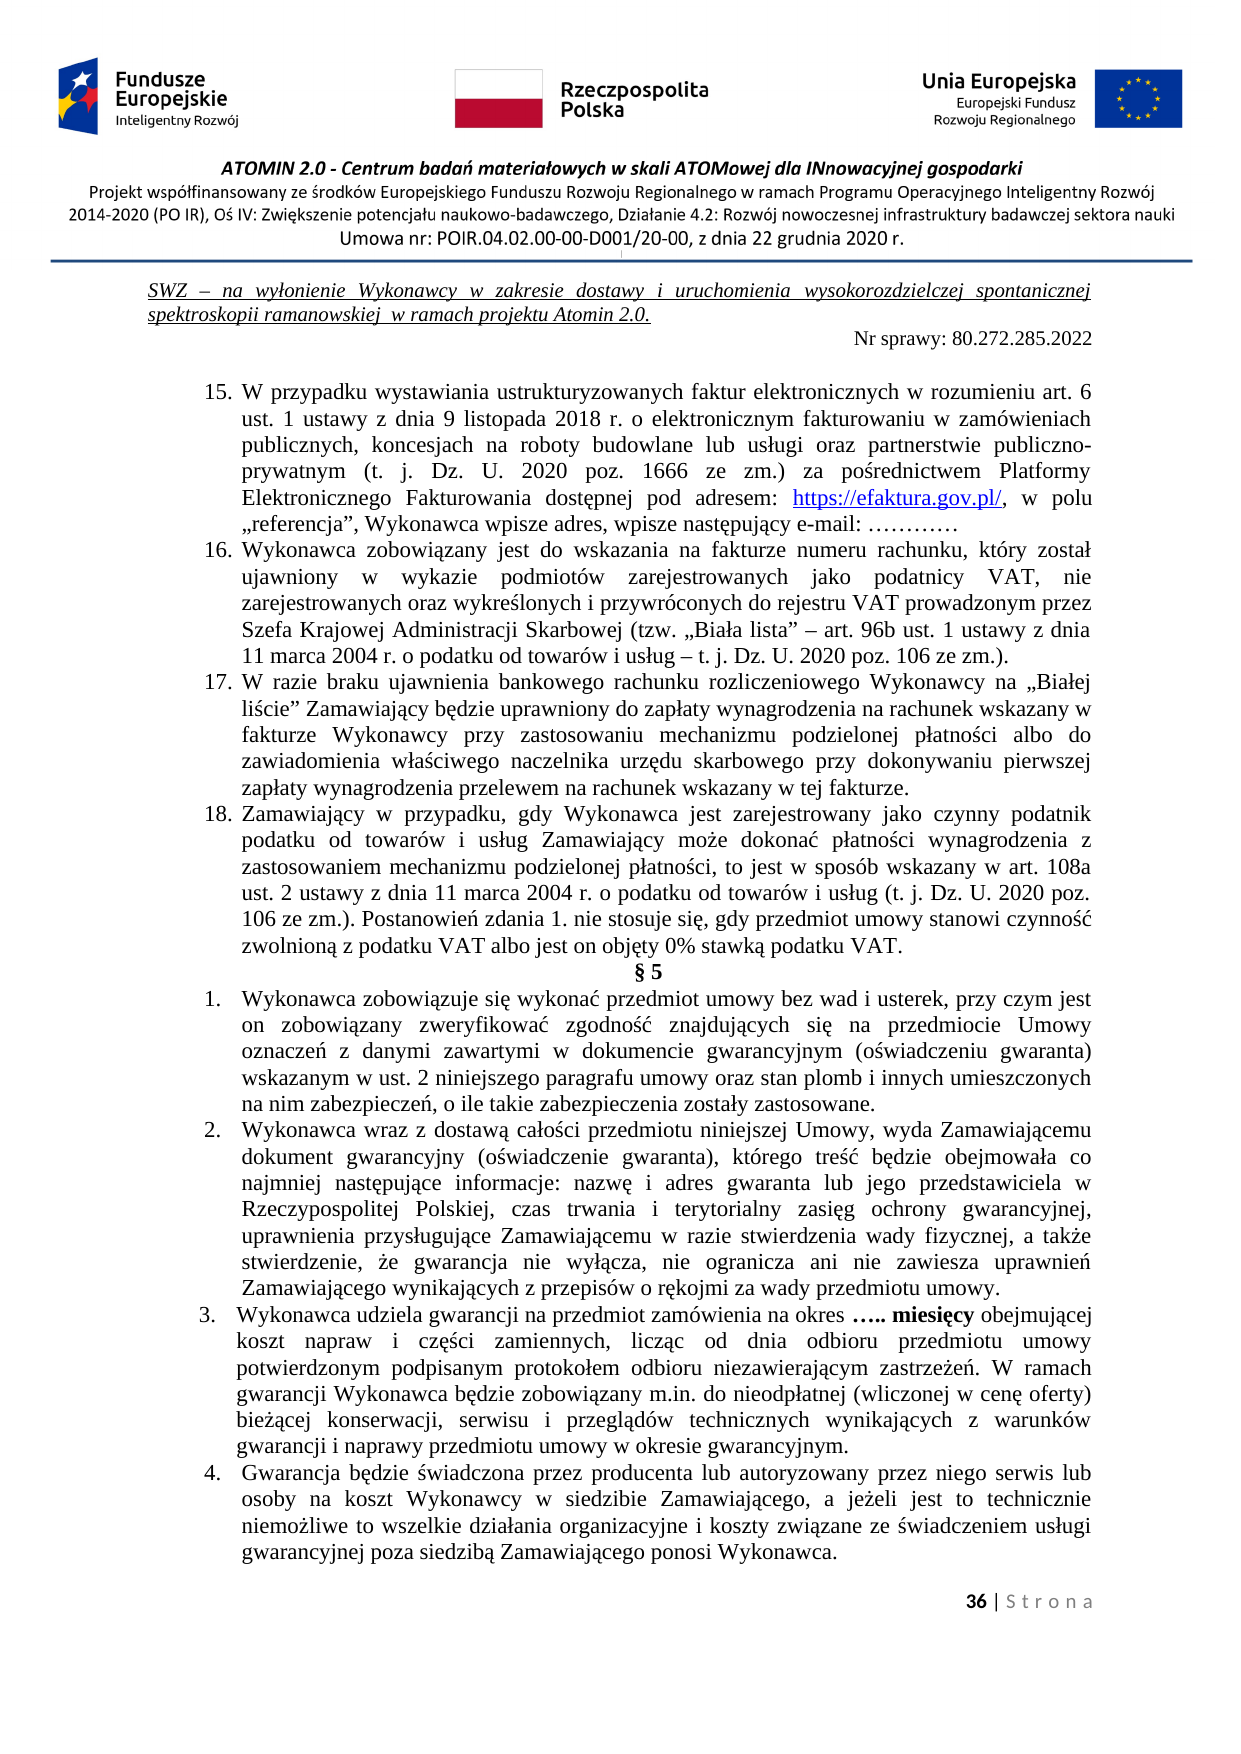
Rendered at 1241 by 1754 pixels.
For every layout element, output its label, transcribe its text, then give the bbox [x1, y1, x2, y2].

list W przypadku wystawiania ustrukturyzowanych faktur elektronicznych w rozumieniu art. 6 ust. 1 ustawy z dnia 9 listopada 2018 r. o elektronicznym fakturowaniu w zamówieniach publicznych, koncesjach na roboty budowlane lub usługi oraz partnerstwie publiczno-prywatnym (t. j. Dz. U. 2020 poz. 1666 ze zm.) za pośrednictwem Platformy Elektronicznego Fakturowania dostępnej pod adresem: https://efaktura.gov.pl/, w polu „referencja”, Wykonawca wpisze adres, wpisze następujący e-mail: ………… [204, 378, 1093, 537]
list Wykonawca wraz z dostawą całości przedmiotu niniejszej Umowy, wyda Zamawiającemu dokument gwarancyjny (oświadczenie gwaranta), którego treść będzie obejmowała co najmniej następujące informacje: nazwę i adres gwaranta lub jego przedstawiciela w Rzeczypospolitej Polskiej, czas trwania i terytorialny zasięg ochrony gwarancyjnej, uprawnienia przysługujące Zamawiającemu w razie stwierdzenia wady fizycznej, a także stwierdzenie, że gwarancja nie wyłącza, nie ogranicza ani nie zawiesza uprawnień Zamawiającego wynikających z przepisów o rękojmi za wady przedmiotu umowy. [204, 1116, 1093, 1301]
list Zamawiający w przypadku, gdy Wykonawca jest zarejestrowany jako czynny podatnik podatku od towarów i usług Zamawiający może dokonać płatności wynagrodzenia z zastosowaniem mechanizmu podzielonej płatności, to jest w sposób wskazany w art. 108a ust. 2 ustawy z dnia 11 marca 2004 r. o podatku od towarów i usług (t. j. Dz. U. 2020 poz. 106 ze zm.). Postanowień zdania 1. nie stosuje się, gdy przedmiot umowy stanowi czynność zwolnioną z podatku VAT albo jest on objęty 0% stawką podatku VAT. [204, 800, 1093, 958]
picture [0, 0, 1215, 270]
list Wykonawca udziela gwarancji na przedmiot zamówienia na okres ….. miesięcy obejmującej koszt napraw i części zamiennych, licząc od dnia odbioru przedmiotu umowy potwierdzonym podpisanym protokołem odbioru niezawierającym zastrzeżeń. W ramach gwarancji Wykonawca będzie zobowiązany m.in. do nieodpłatnej (wliczonej w cenę oferty) bieżącej konserwacji, serwisu i przeglądów technicznych wynikających z warunków gwarancji i naprawy przedmiotu umowy w okresie gwarancyjnym. [199, 1301, 1093, 1459]
list Wykonawca zobowiązany jest do wskazania na fakturze numeru rachunku, który został ujawniony w wykazie podmiotów zarejestrowanych jako podatnicy VAT, nie zarejestrowanych oraz wykreślonych i przywróconych do rejestru VAT prowadzonym przez Szefa Krajowej Administracji Skarbowej (tzw. „Biała lista” – art. 96b ust. 1 ustawy z dnia 11 marca 2004 r. o podatku od towarów i usług – t. j. Dz. U. 2020 poz. 106 ze zm.). [204, 537, 1093, 668]
list Wykonawca zobowiązuje się wykonać przedmiot umowy bez wad i usterek, przy czym jest on zobowiązany zweryfikować zgodność znajdujących się na przedmiocie Umowy oznaczeń z danymi zawartymi w dokumencie gwarancyjnym (oświadczeniu gwaranta) wskazanym w ust. 2 niniejszego paragrafu umowy oraz stan plomb i innych umieszczonych na nim zabezpieczeń, o ile takie zabezpieczenia zostały zastosowane. [204, 984, 1093, 1116]
list W razie braku ujawnienia bankowego rachunku rozliczeniowego Wykonawcy na „Białej liście” Zamawiający będzie uprawniony do zapłaty wynagrodzenia na rachunek wskazany w fakturze Wykonawcy przy zastosowaniu mechanizmu podzielonej płatności albo do zawiadomienia właściwego naczelnika urzędu skarbowego przy dokonywaniu pierwszej zapłaty wynagrodzenia przelewem na rachunek wskazany w tej fakturze. [204, 668, 1093, 800]
text § 5 [204, 958, 1093, 984]
list Gwarancja będzie świadczona przez producenta lub autoryzowany przez niego serwis lub osoby na koszt Wykonawcy w siedzibie Zamawiającego, a jeżeli jest to technicznie niemożliwe to wszelkie działania organizacyjne i koszty związane ze świadczeniem usługi gwarancyjnej poza siedzibą Zamawiającego ponosi Wykonawca. [204, 1459, 1093, 1564]
